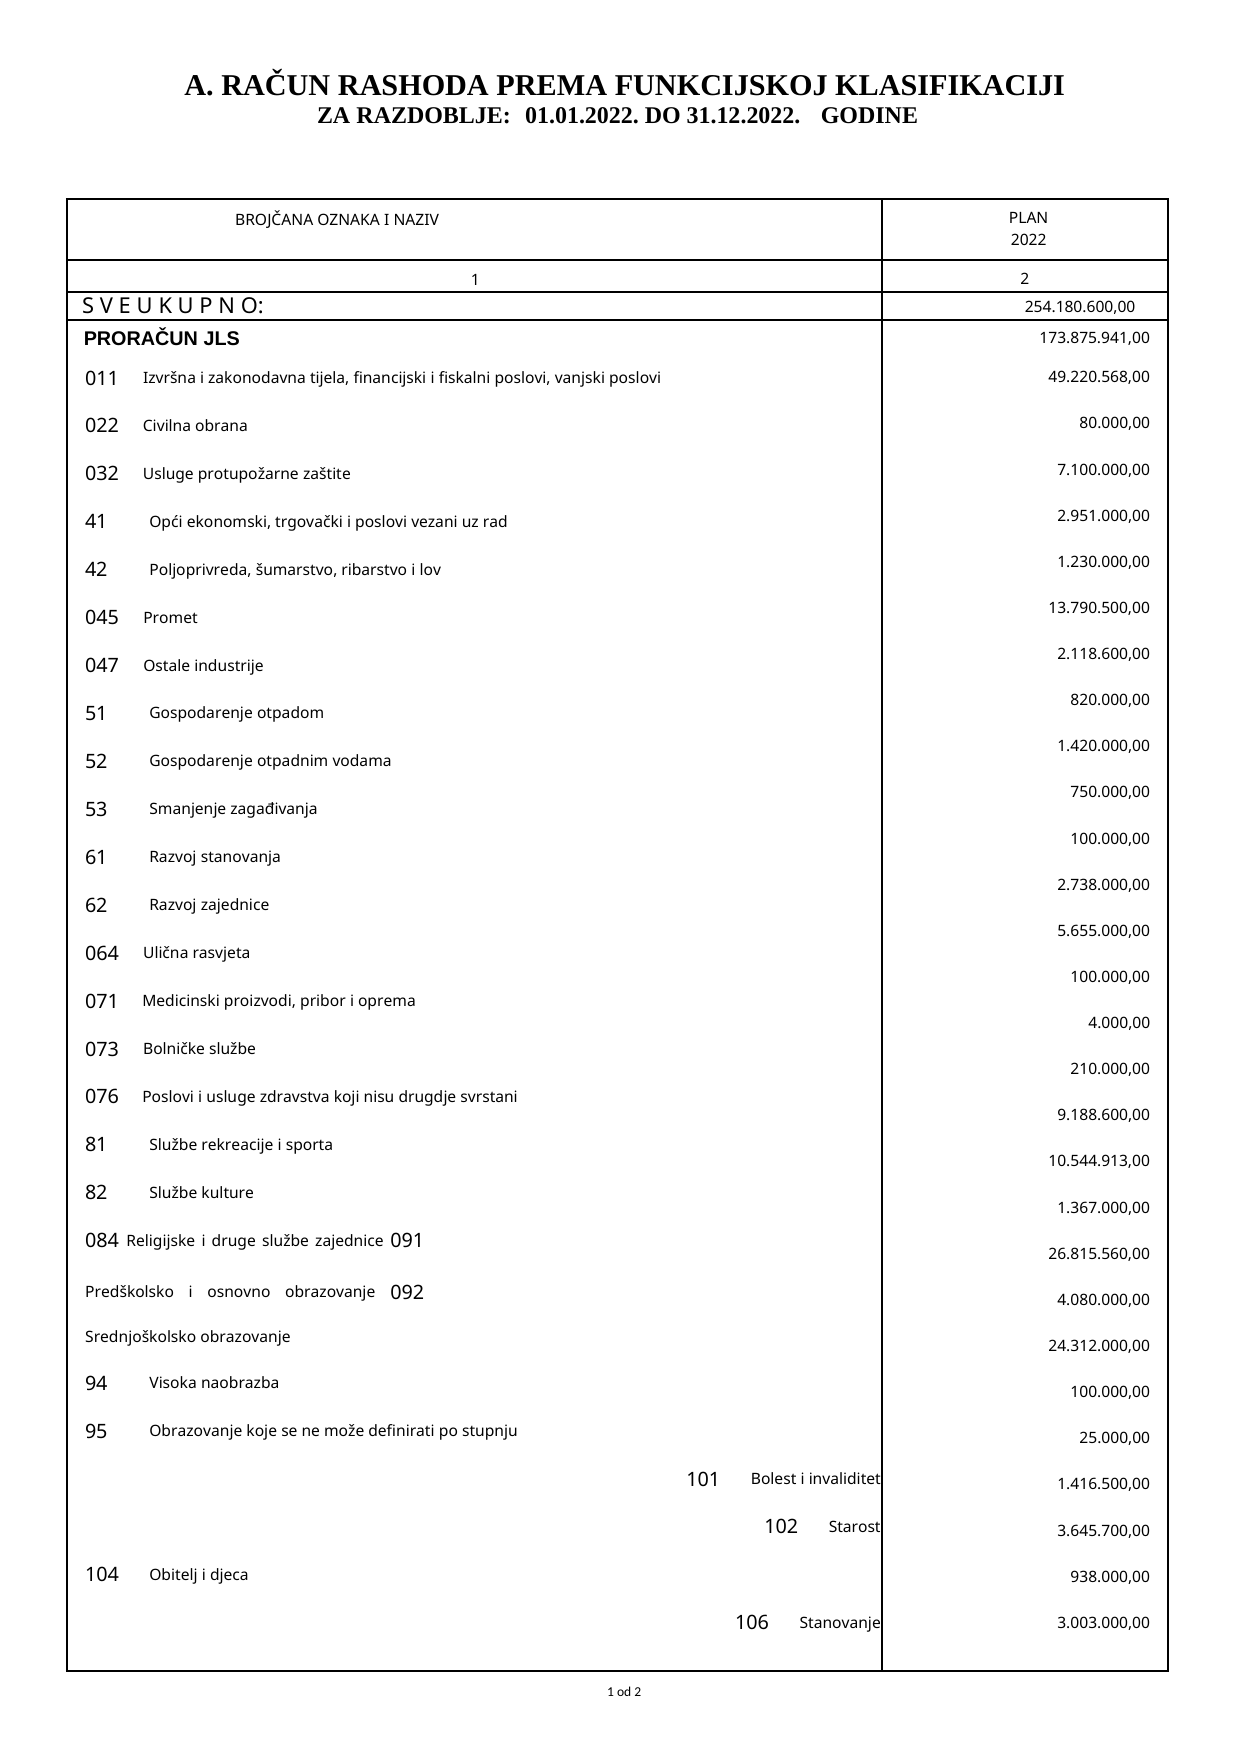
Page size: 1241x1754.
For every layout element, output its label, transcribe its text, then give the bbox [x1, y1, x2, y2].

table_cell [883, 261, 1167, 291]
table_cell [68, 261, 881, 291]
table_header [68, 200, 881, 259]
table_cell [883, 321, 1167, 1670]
text ZA RAZDOBLJE: 01.01.2022. DO 31.12.2022. GODINE [316, 103, 919, 129]
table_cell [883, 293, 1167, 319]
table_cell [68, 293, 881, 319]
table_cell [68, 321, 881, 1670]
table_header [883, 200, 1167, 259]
subtitle RAČUN RASHODA PREMA FUNKCIJSKOJ KLASIFIKACIJI [184, 69, 1182, 103]
